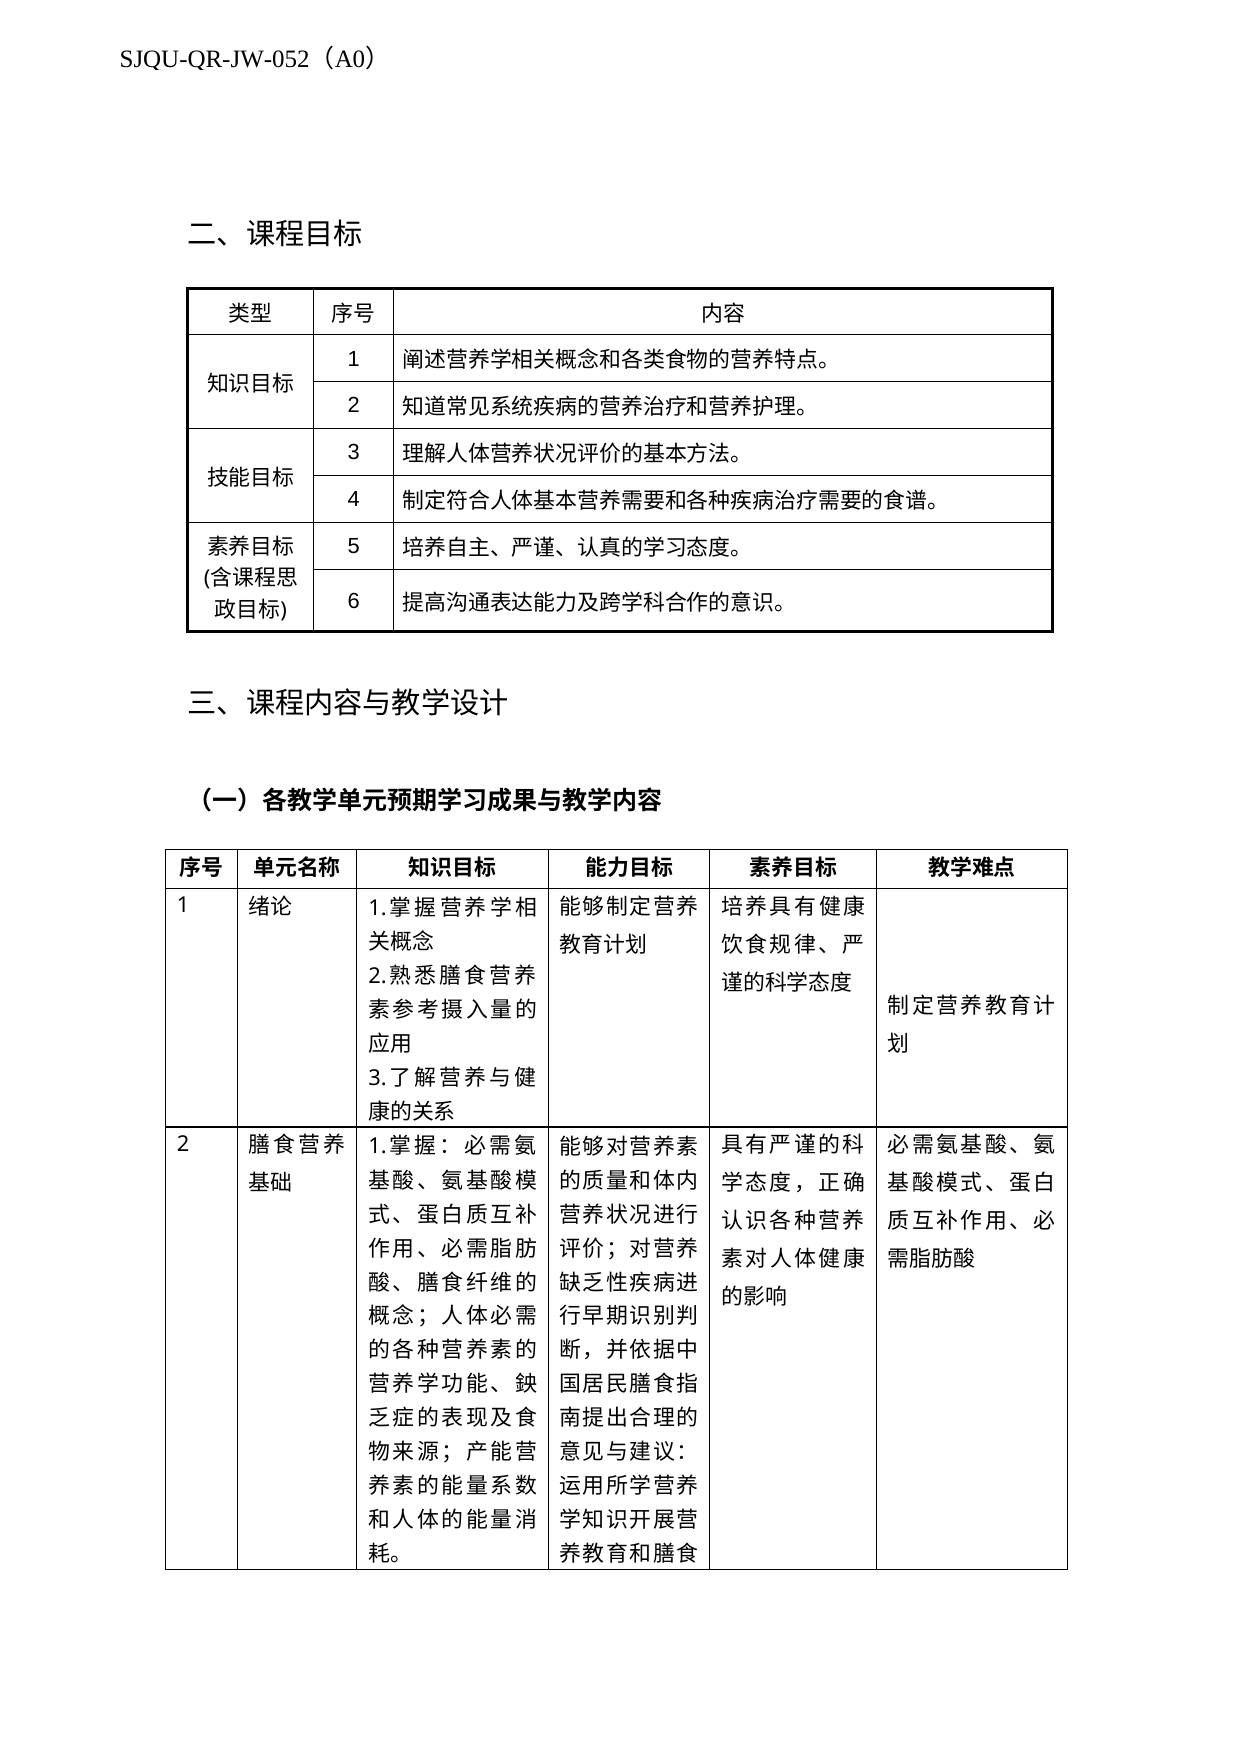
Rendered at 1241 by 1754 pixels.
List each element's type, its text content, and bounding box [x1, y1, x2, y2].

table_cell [877, 1128, 1067, 1569]
table_header 教学难点 [877, 850, 1067, 888]
table_header 类型 [189, 290, 313, 334]
table_cell 3 [314, 429, 393, 475]
table_cell 1 [314, 335, 393, 381]
table_cell 1.掌握营养学相关概念 2.熟悉膳食营养素参考摄入量的应用 3.了解营养与健康的关系 [357, 889, 548, 1126]
table_cell 提高沟通表达能力及跨学科合作的意识。 [394, 570, 1051, 630]
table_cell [549, 1128, 709, 1569]
table_cell 2 [166, 1128, 237, 1569]
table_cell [710, 1128, 876, 1569]
table_cell 知识目标 [189, 335, 313, 428]
table_header 素养目标 [710, 850, 876, 888]
table_cell 培养具有健康饮食规律、严谨的科学态度 [710, 889, 876, 1126]
table_header 知识目标 [357, 850, 548, 888]
table_cell 1 [166, 889, 237, 1126]
table_header 序号 [314, 290, 393, 334]
table_cell 5 [314, 523, 393, 568]
table_cell 4 [314, 476, 393, 522]
table_cell 能够制定营养教育计划 [549, 889, 709, 1126]
table_cell 制定符合人体基本营养需要和各种疾病治疗需要的食谱。 [394, 476, 1051, 522]
table_cell 理解人体营养状况评价的基本方法。 [394, 429, 1051, 475]
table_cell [357, 1128, 548, 1569]
table_cell 膳食营养基础 [238, 1128, 356, 1569]
table_cell 知道常见系统疾病的营养治疗和营养护理。 [394, 382, 1051, 428]
table_header 能力目标 [549, 850, 709, 888]
table_cell 培养自主、严谨、认真的学习态度。 [394, 523, 1051, 568]
table_header 序号 [166, 850, 237, 888]
text （一）各教学单元预期学习成果与教学内容 [187, 764, 1053, 832]
table_header 内容 [394, 290, 1051, 334]
table_header 单元名称 [238, 850, 356, 888]
table_cell 阐述营养学相关概念和各类食物的营养特点。 [394, 335, 1051, 381]
table_cell 6 [314, 570, 393, 630]
table_cell 制定营养教育计划 [877, 889, 1067, 1126]
table_cell 技能目标 [189, 429, 313, 522]
table_cell 素养目标 (含课程思政目标) [189, 523, 313, 630]
text 三、课程内容与教学设计 [187, 667, 1053, 735]
text 二、课程目标 [187, 198, 1053, 266]
table_cell 2 [314, 382, 393, 428]
table_cell 绪论 [238, 889, 356, 1126]
